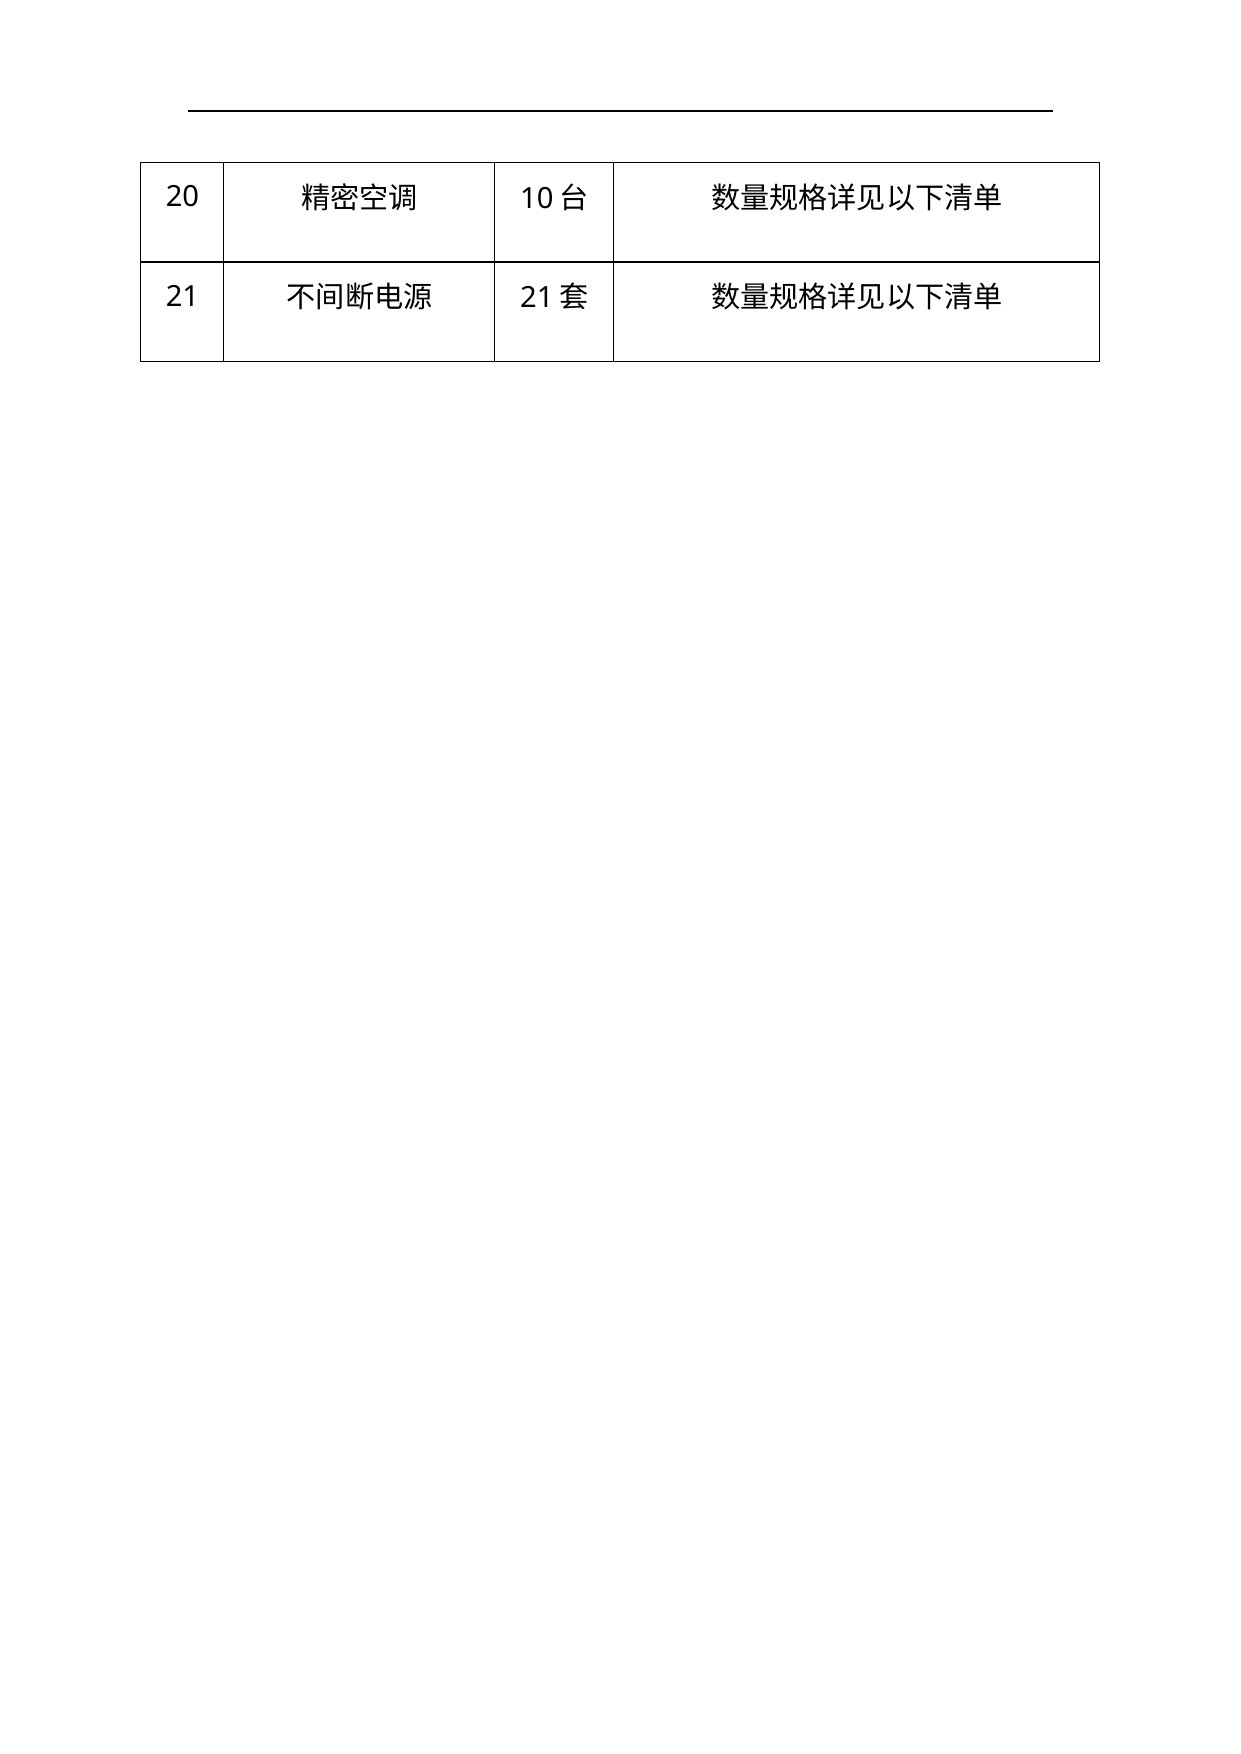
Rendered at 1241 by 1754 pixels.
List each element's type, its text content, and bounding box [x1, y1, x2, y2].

table_cell 21 [141, 263, 223, 361]
table_cell 20 [141, 163, 223, 261]
table_cell 不间断电源 [224, 263, 494, 361]
table_cell 数量规格详见以下清单 [614, 263, 1099, 361]
table_cell 21套 [495, 263, 613, 361]
table_cell 精密空调 [224, 163, 494, 261]
table_cell 10台 [495, 163, 613, 261]
table_cell 数量规格详见以下清单 [614, 163, 1099, 261]
